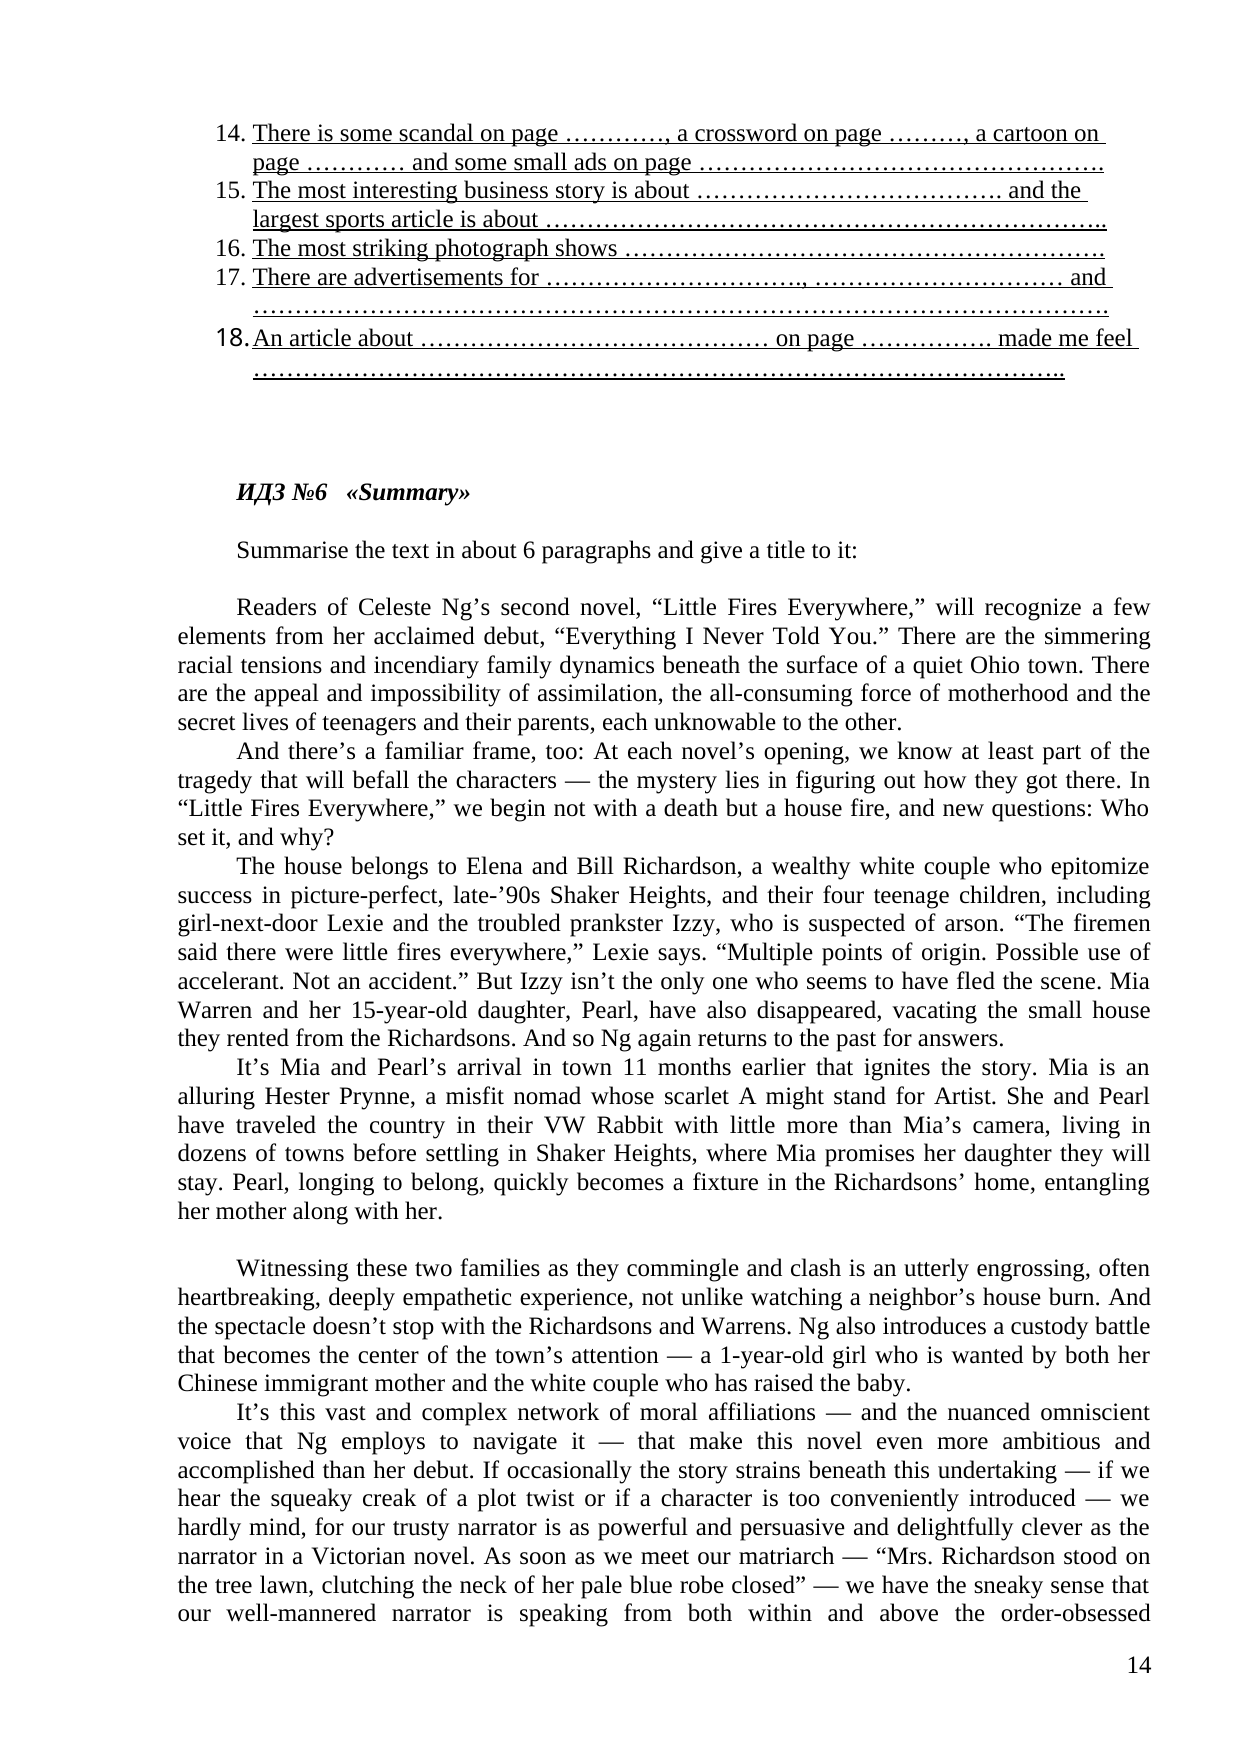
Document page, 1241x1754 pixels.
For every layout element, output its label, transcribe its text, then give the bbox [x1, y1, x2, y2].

list An article about …………………………………… on page ……………. made me feel …………………………………………………………………………………….. [215, 319, 1152, 382]
text Readers of Celeste Ng’s second novel, “Little Fires Everywhere,” will recognize a few elements from her acclaimed debut, “Everything I Never Told You.” There are the simmering racial tensions and incendiary family dynamics beneath the surface of a quiet Ohio town. There are the appeal and impossibility of assimilation, the all-consuming force of motherhood and the secret lives of teenagers and their parents, each unknowable to the other. [177, 592, 1152, 736]
text And there’s a familiar frame, too: At each novel’s opening, we know at least part of the tragedy that will befall the characters — the mystery lies in figuring out how they got there. In “Little Fires Everywhere,” we begin not with a death but a house fire, and new questions: Who set it, and why? [177, 736, 1152, 851]
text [177, 1397, 1152, 1627]
list The most interesting business story is about ………………………………. and the largest sports article is about ………………………………………………………….. [215, 176, 1152, 233]
text Summarise the text in about 6 paragraphs and give a title to it: [177, 535, 1152, 563]
list There are advertisements for …………………………., ………………………… and …………………………………………………………………………………………. [215, 262, 1152, 319]
text Witnessing these two families as they commingle and clash is an utterly engrossing, often heartbreaking, deeply empathetic experience, not unlike watching a neighbor’s house burn. And the spectacle doesn’t stop with the Richardsons and Warrens. Ng also introduces a custody battle that becomes the center of the town’s attention — a 1-year-old girl who is wanted by both her Chinese immigrant mother and the white couple who has raised the baby. [177, 1253, 1152, 1397]
text The house belongs to Elena and Bill Richardson, a wealthy white couple who epitomize success in picture-perfect, late-’90s Shaker Heights, and their four teenage children, including girl-next-door Lexie and the troubled prankster Izzy, who is suspected of arson. “The firemen said there were little fires everywhere,” Lexie says. “Multiple points of origin. Possible use of accelerant. Not an accident.” But Izzy isn’t the only one who seems to have fled the scene. Mia Warren and her 15-year-old daughter, Pearl, have also disappeared, vacating the small house they rented from the Richardsons. And so Ng again returns to the past for answers. [177, 851, 1152, 1052]
text ИДЗ №6 «Summary» [177, 477, 1152, 506]
list There is some scandal on page …………, a crossword on page ………, a cartoon on page ………… and some small ads on page …………………………………………. [215, 118, 1152, 176]
list The most striking photograph shows …………………………………………………. [215, 233, 1152, 262]
text It’s Mia and Pearl’s arrival in town 11 months earlier that ignites the story. Mia is an alluring Hester Prynne, a misfit nomad whose scarlet A might stand for Artist. She and Pearl have traveled the country in their VW Rabbit with little more than Mia’s camera, living in dozens of towns before settling in Shaker Heights, where Mia promises her daughter they will stay. Pearl, longing to belong, quickly becomes a fixture in the Richardsons’ home, entangling her mother along with her. [177, 1052, 1152, 1225]
